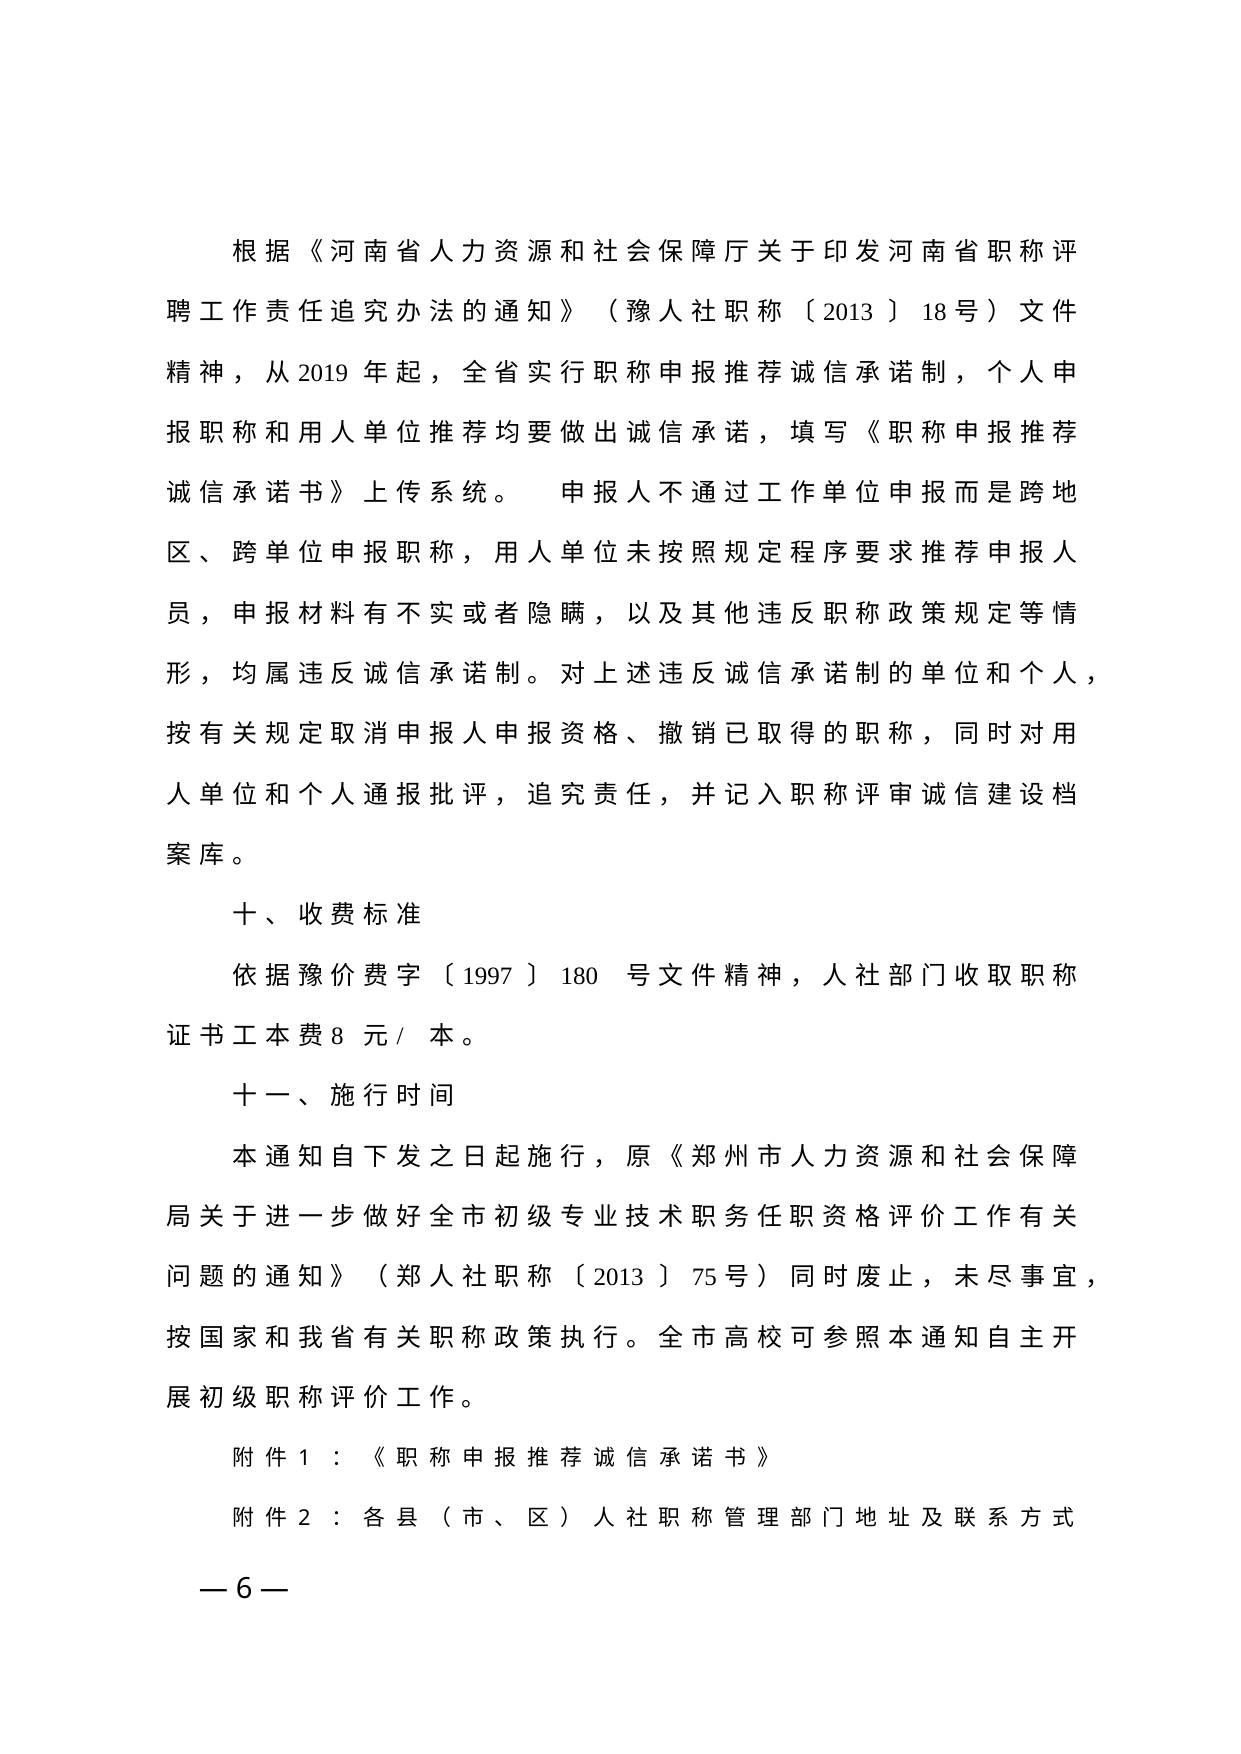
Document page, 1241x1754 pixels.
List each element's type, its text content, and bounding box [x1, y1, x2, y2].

text 根据《河南省人力资源和社会保障厅关于印发河南省职称评聘工作责任追究办法的通知》（豫人社职称〔2013〕18号）文件精神，从2019年起，全省实行职称申报推荐诚信承诺制，个人申报职称和用人单位推荐均要做出诚信承诺，填写《职称申报推荐诚信承诺书》上传系统。 申报人不通过工作单位申报而是跨地区、跨单位申报职称，用人单位未按照规定程序要求推荐申报人员，申报材料有不实或者隐瞒，以及其他违反职称政策规定等情形，均属违反诚信承诺制。对上述违反诚信承诺制的单位和个人，按有关规定取消申报人申报资格、撤销已取得的职称，同时对用人单位和个人通报批评，追究责任，并记入职称评审诚信建设档案库。 [167, 219, 1085, 883]
text 十一、施行时间 [167, 1064, 1085, 1124]
text 依据豫价费字〔1997〕180号文件精神，人社部门收取职称证书工本费8元/本。 [167, 943, 1085, 1064]
text 附件2：各县（市、区）人社职称管理部门地址及联系方式 [167, 1486, 1085, 1546]
text 十、收费标准 [167, 883, 1085, 943]
text 附件1：《职称申报推荐诚信承诺书》 [167, 1426, 1085, 1486]
text 本通知自下发之日起施行，原《郑州市人力资源和社会保障局关于进一步做好全市初级专业技术职务任职资格评价工作有关问题的通知》（郑人社职称〔2013〕75号）同时废止，未尽事宜，按国家和我省有关职称政策执行。全市高校可参照本通知自主开展初级职称评价工作。 [167, 1124, 1085, 1426]
